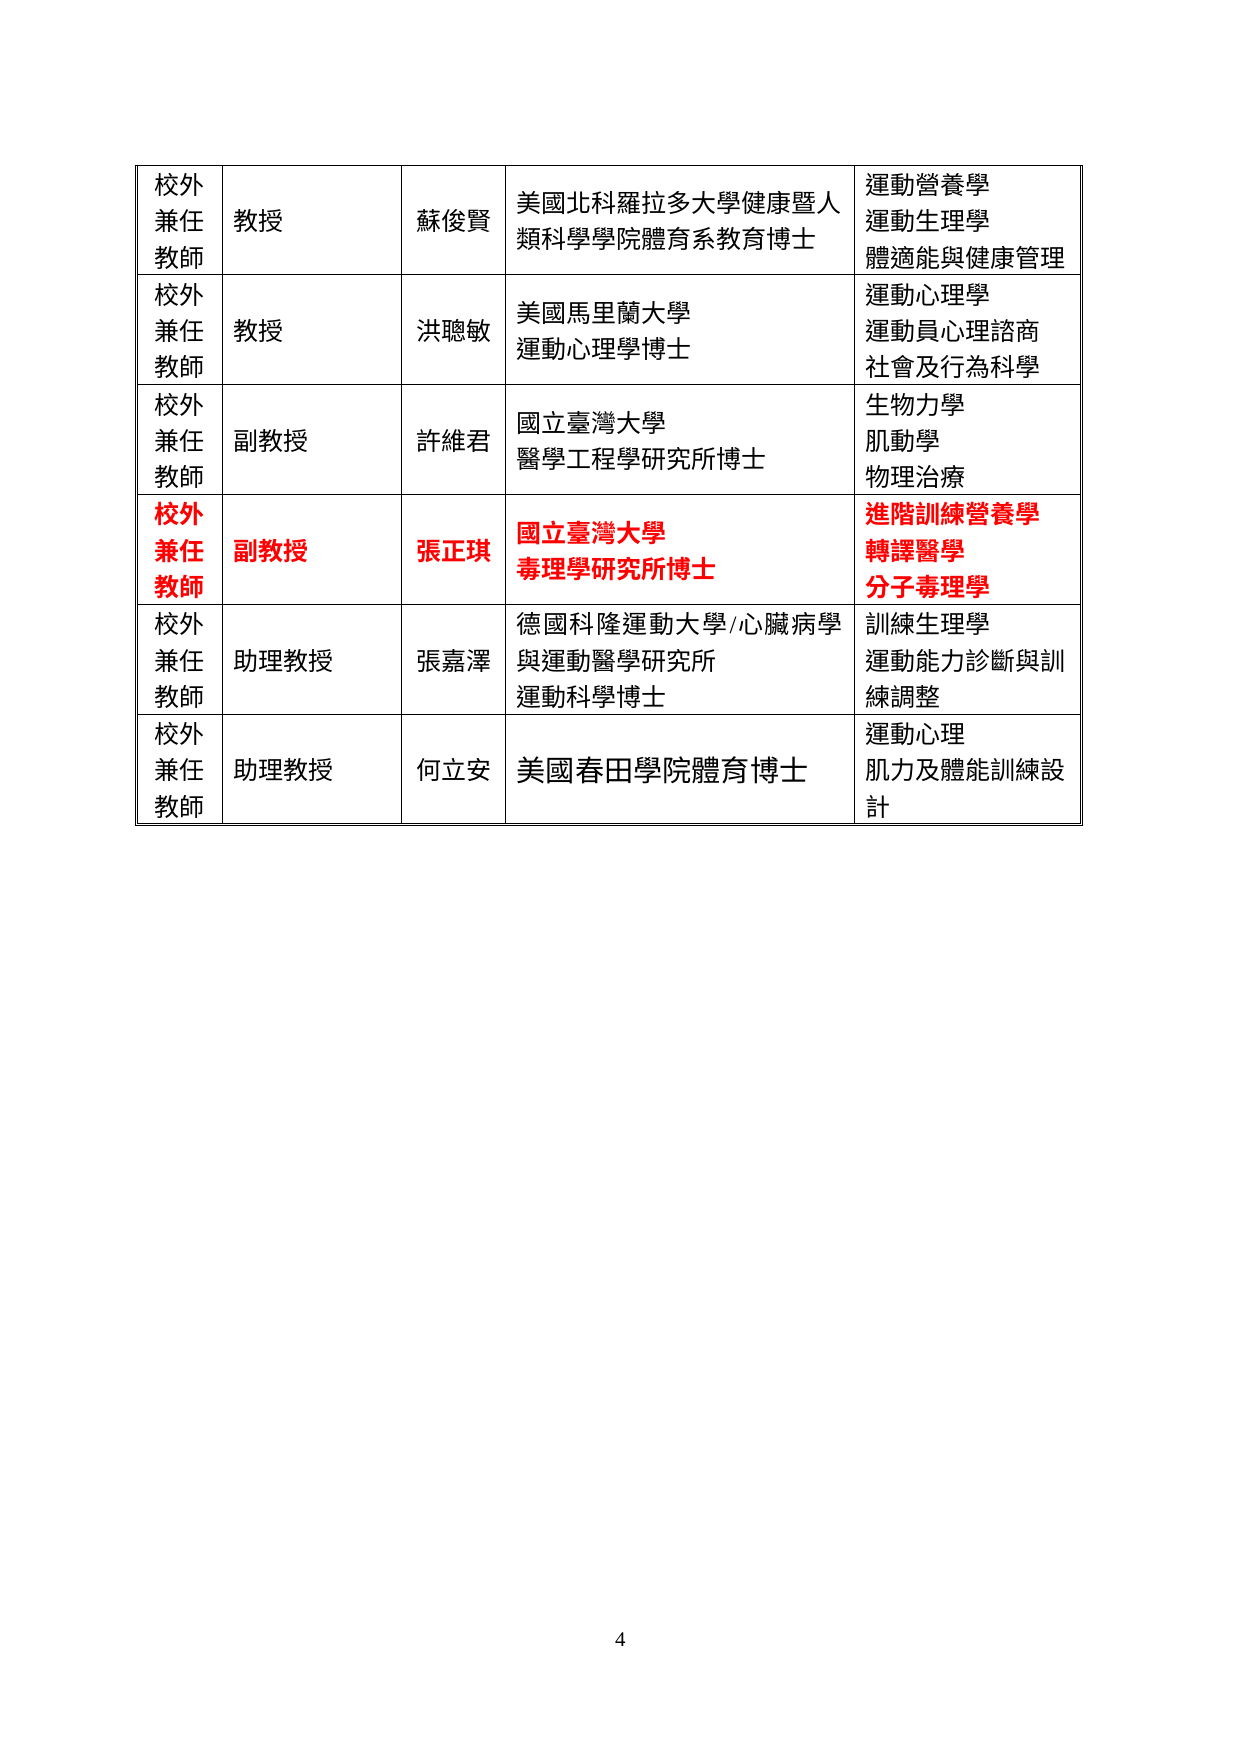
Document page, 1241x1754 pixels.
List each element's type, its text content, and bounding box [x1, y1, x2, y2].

table_cell 生物力學 肌動學 物理治療 [855, 385, 1080, 494]
table_cell 教授 [223, 275, 401, 384]
table_cell 訓練生理學 運動能力診斷與訓練調整 [855, 605, 1080, 713]
table_cell 校外兼任教師 [138, 385, 222, 494]
table_cell 運動心理 肌力及體能訓練設計 [855, 715, 1080, 823]
table_cell 校外兼任教師 [138, 495, 222, 604]
table_cell 運動心理學 運動員心理諮商 社會及行為科學 [855, 275, 1080, 384]
table_cell 副教授 [223, 385, 401, 494]
table_cell 校外兼任教師 [138, 715, 222, 823]
table_cell 助理教授 [223, 605, 401, 713]
table_cell 何立安 [402, 715, 505, 823]
table_cell 校外兼任教師 [138, 275, 222, 384]
table_cell 美國馬里蘭大學 運動心理學博士 [506, 275, 854, 384]
table_cell 教授 [223, 166, 401, 274]
table_cell 校外兼任教師 [138, 166, 222, 274]
table_cell 張正琪 [402, 495, 505, 604]
table_cell 美國春田學院體育博士 [506, 715, 854, 823]
table_cell 張嘉澤 [402, 605, 505, 713]
table_cell 運動營養學 運動生理學 體適能與健康管理 [855, 166, 1080, 274]
table_cell 蘇俊賢 [402, 166, 505, 274]
table_cell 洪聰敏 [402, 275, 505, 384]
table_cell 校外兼任教師 [138, 605, 222, 713]
table_cell 進階訓練營養學 轉譯醫學 分子毒理學 [855, 495, 1080, 604]
table_cell 君 [402, 385, 505, 494]
table_cell 助理教授 [223, 715, 401, 823]
table_cell 德國科隆運動大學/心臟病學與運動醫學研究所 運動科學博士 [506, 605, 854, 713]
table_cell 美國北科羅拉多大學健康暨人類科學學院體育系教育博士 [506, 166, 854, 274]
table_cell 國立臺灣大學 醫學工程學研究所博士 [506, 385, 854, 494]
table_cell 副教授 [223, 495, 401, 604]
table_cell 國立臺灣大學 毒理學研究所博士 [506, 495, 854, 604]
